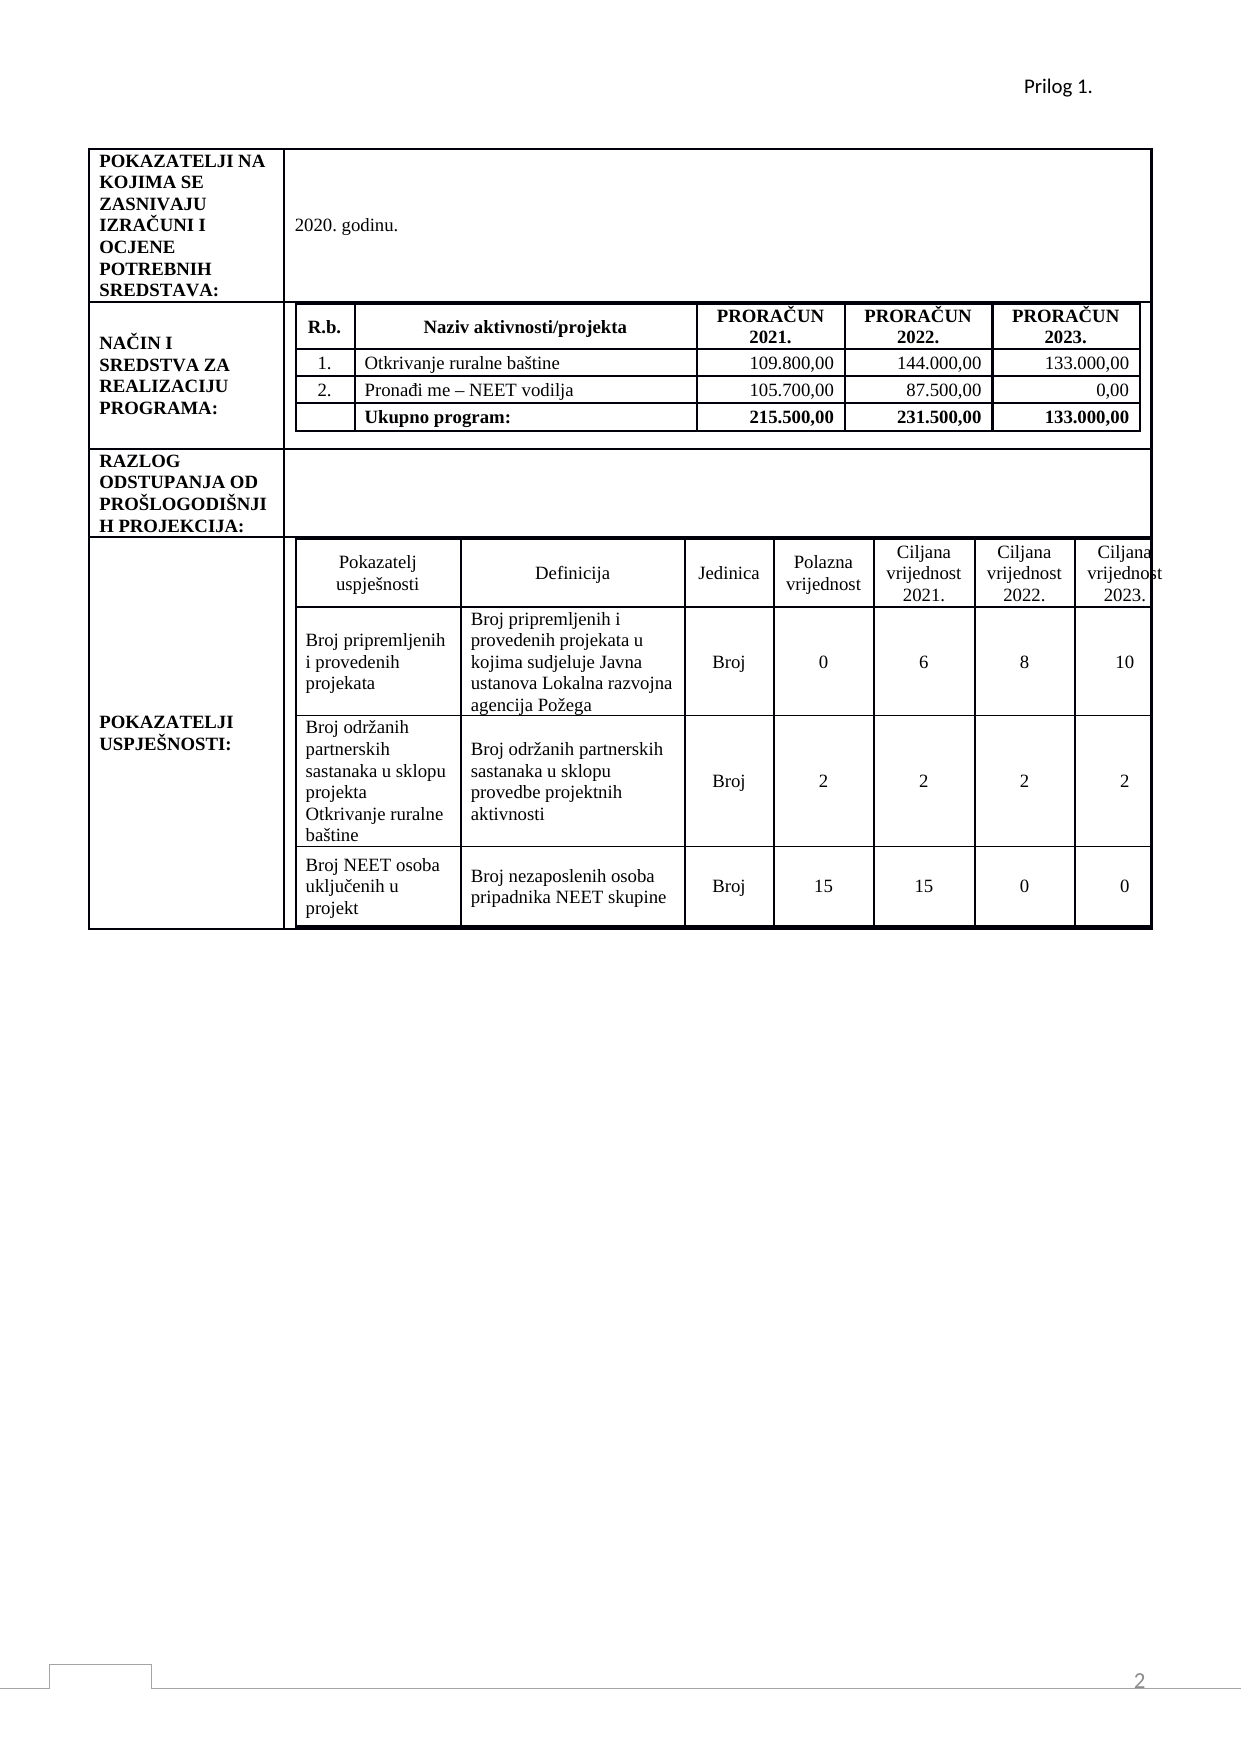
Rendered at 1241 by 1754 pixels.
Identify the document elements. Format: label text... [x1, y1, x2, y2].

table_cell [90, 150, 283, 301]
table_cell [285, 538, 295, 927]
table_cell [285, 303, 1150, 448]
table_cell RAZLOG ODSTUPANJA OD PROŠLOGODIŠNJIH PROJEKCIJA: [90, 450, 283, 536]
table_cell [285, 150, 1150, 301]
table_cell [285, 450, 1150, 536]
table_cell POKAZATELJI USPJEŠNOSTI: [90, 538, 283, 927]
table_cell NAČIN I SREDSTVA ZA REALIZACIJU PROGRAMA: [90, 303, 283, 448]
